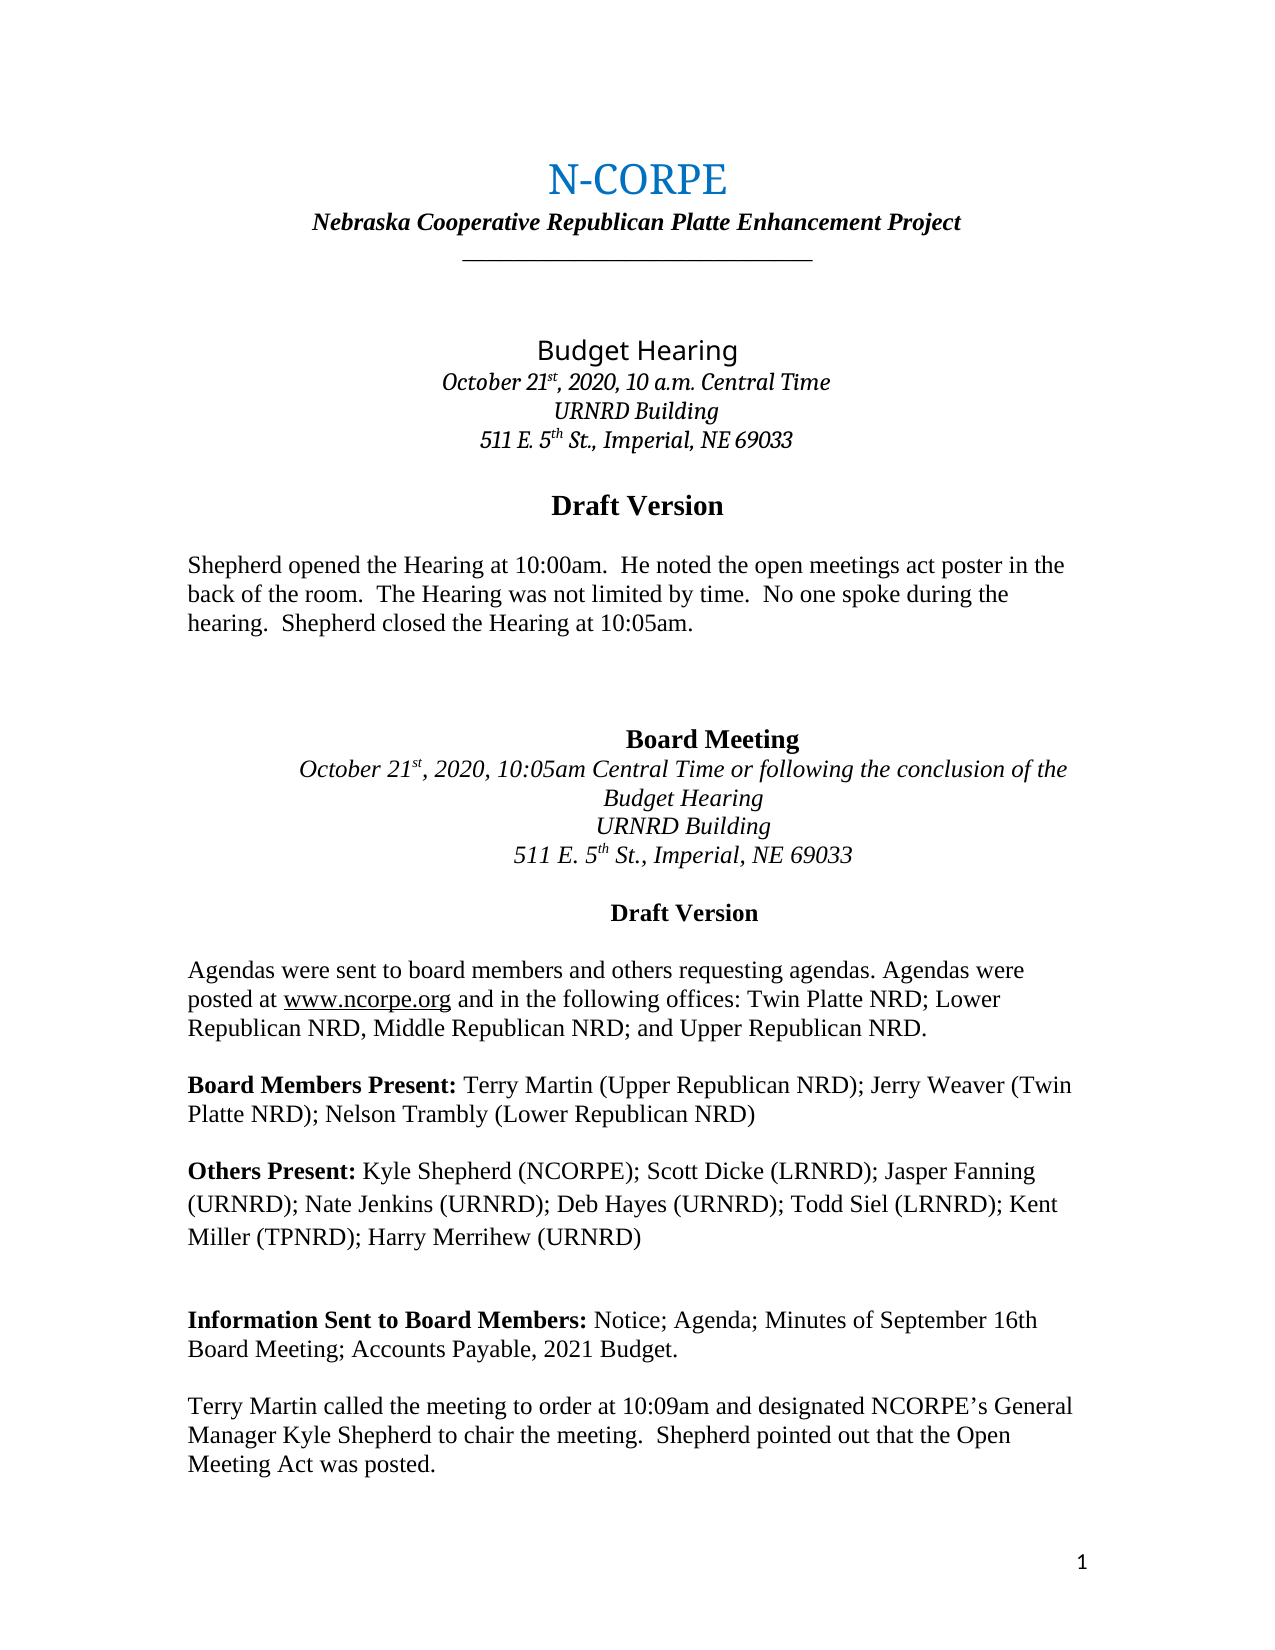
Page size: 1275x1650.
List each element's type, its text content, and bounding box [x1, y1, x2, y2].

text October 21st, 2020, 10 a.m. Central Time [187, 368, 1087, 397]
text Shepherd opened the Hearing at 10:00am. He noted the open meetings act poster in the back of the room. The Hearing was not limited by time. No one spoke during the hearing. Shepherd closed the Hearing at 10:05am. [187, 550, 1087, 637]
text Board Meeting [281, 723, 1087, 754]
text Draft Version [187, 488, 1087, 522]
text Nebraska Cooperative Republican Platte Enhancement Project [187, 207, 1087, 236]
text N-CORPE [187, 150, 1087, 207]
text Information Sent to Board Members: Notice; Agenda; Minutes of September 16th Board Meeting; Accounts Payable, 2021 Budget. [187, 1305, 1087, 1363]
text URNRD Building [281, 811, 1087, 840]
text Agendas were sent to board members and others requesting agendas. Agendas were posted at www.ncorpe.org and in the following offices: Twin Platte NRD; Lower Republican NRD, Middle Republican NRD; and Upper Republican NRD. [187, 955, 1087, 1041]
text 511 E. 5th St., Imperial, NE 69033 [281, 840, 1087, 869]
text ____________________________ [187, 236, 1087, 264]
text URNRD Building [187, 397, 1087, 426]
text Budget Hearing [187, 331, 1087, 368]
text Terry Martin called the meeting to order at 10:09am and designated NCORPE’s General Manager Kyle Shepherd to chair the meeting. Shepherd pointed out that the Open Meeting Act was posted. [187, 1391, 1087, 1478]
text 511 E. 5th St., Imperial, NE 69033 [187, 426, 1087, 454]
text Board Members Present: Terry Martin (Upper Republican NRD); Jerry Weaver (Twin Platte NRD); Nelson Trambly (Lower Republican NRD) [187, 1070, 1087, 1128]
text Draft Version [281, 898, 1087, 926]
text October 21st, 2020, 10:05am Central Time or following the conclusion of the Budget Hearing [281, 754, 1087, 811]
text Others Present: Kyle Shepherd (NCORPE); Scott Dicke (LRNRD); Jasper Fanning (URNRD); Nate Jenkins (URNRD); Deb Hayes (URNRD); Todd Siel (LRNRD); Kent Miller (TPNRD); Harry Merrihew (URNRD) [187, 1156, 1087, 1251]
